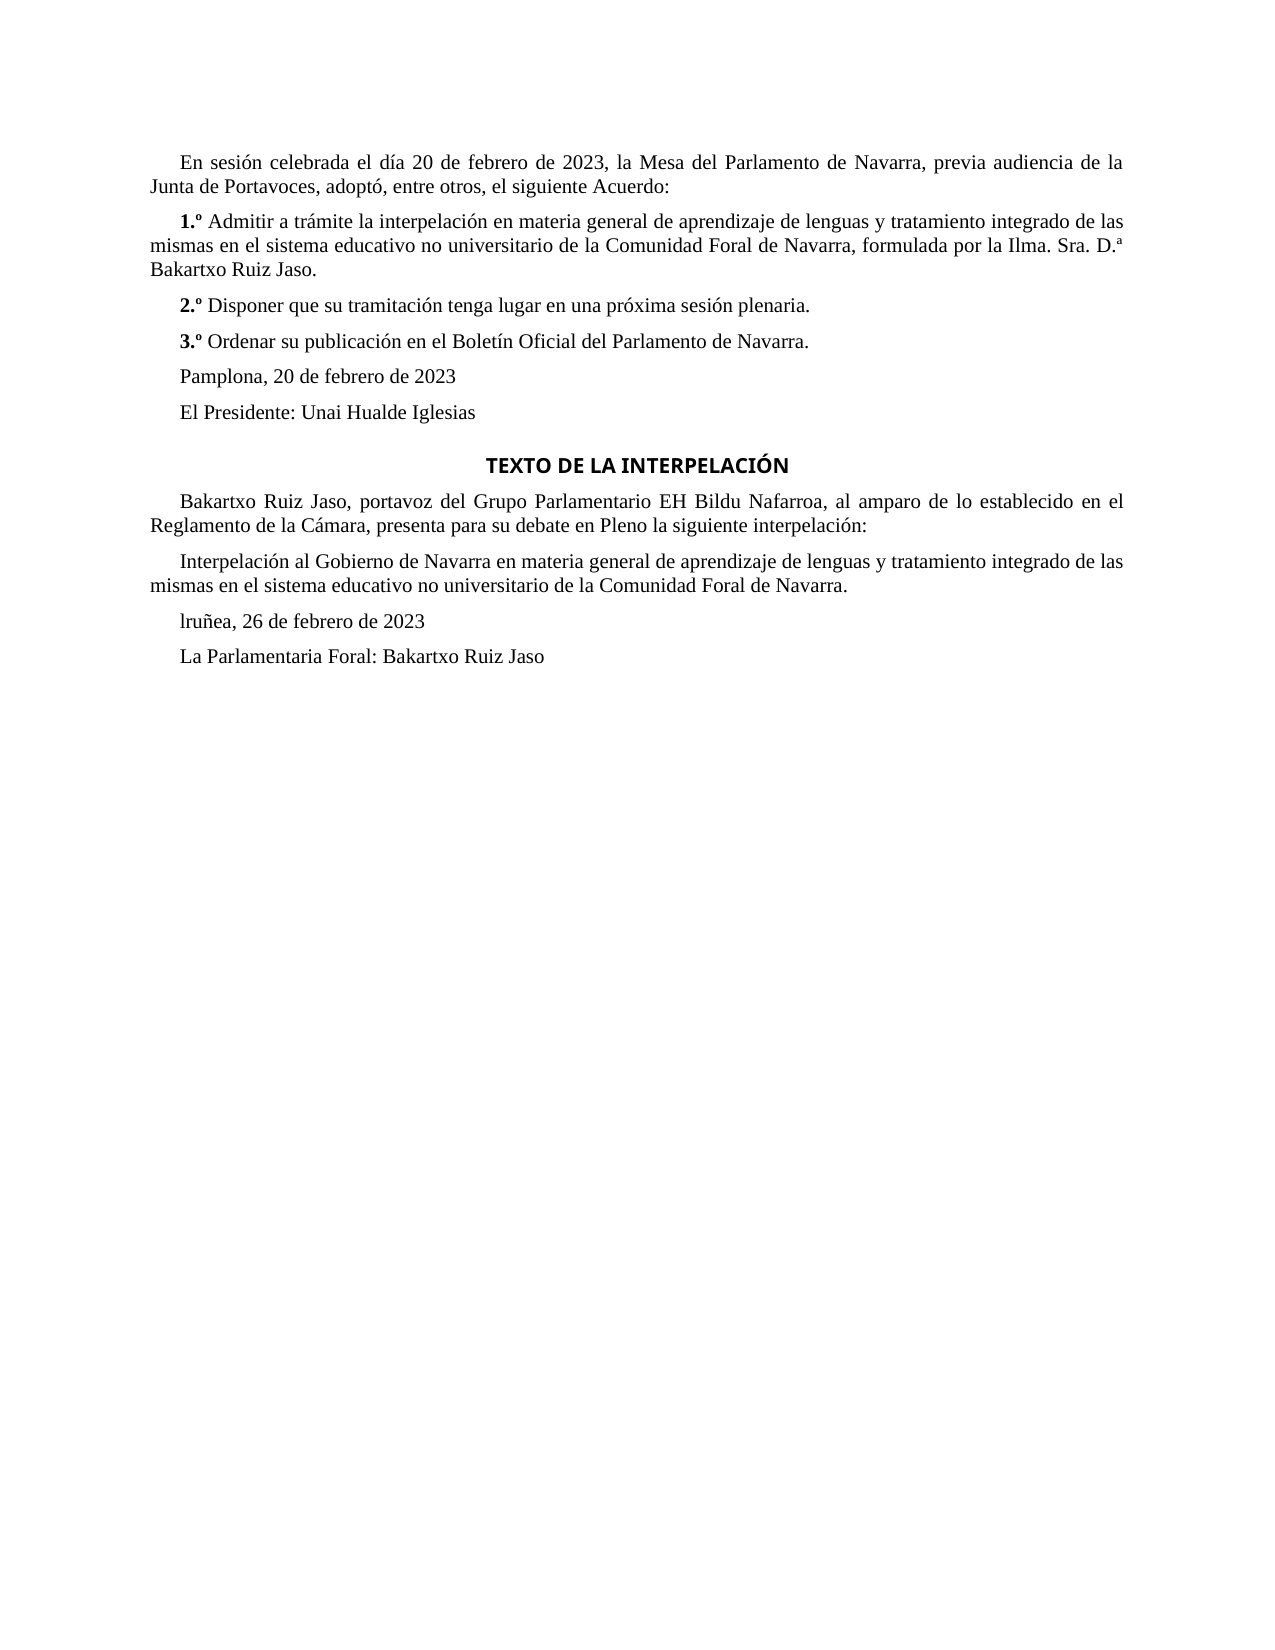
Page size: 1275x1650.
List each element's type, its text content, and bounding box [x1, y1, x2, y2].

text Pamplona, 20 de febrero de 2023 [150, 365, 1125, 389]
text TEXTO DE LA INTERPELACIÓN [150, 454, 1125, 478]
text Interpelación al Gobierno de Navarra en materia general de aprendizaje de lenguas y tratamiento integrado de las mismas en el sistema educativo no universitario de la Comunidad Foral de Navarra. [150, 549, 1125, 597]
text La Parlamentaria Foral: Bakartxo Ruiz Jaso [150, 645, 1125, 669]
text El Presidente: Unai Hualde Iglesias [150, 401, 1125, 424]
text lruñea, 26 de febrero de 2023 [150, 609, 1125, 633]
text 1.º Admitir a trámite la interpelación en materia general de aprendizaje de lenguas y tratamiento integrado de las mismas en el sistema educativo no universitario de la Comunidad Foral de Navarra, formulada por la Ilma. Sra. D.ª Bakartxo Ruiz Jaso. [150, 210, 1125, 282]
text 3.º Ordenar su publicación en el Boletín Oficial del Parlamento de Navarra. [150, 329, 1125, 353]
text En sesión celebrada el día 20 de febrero de 2023, la Mesa del Parlamento de Navarra, previa audiencia de la Junta de Portavoces, adoptó, entre otros, el siguiente Acuerdo: [150, 150, 1125, 198]
text Bakartxo Ruiz Jaso, portavoz del Grupo Parlamentario EH Bildu Nafarroa, al amparo de lo establecido en el Reglamento de la Cámara, presenta para su debate en Pleno la siguiente interpelación: [150, 490, 1125, 538]
text 2.º Disponer que su tramitación tenga lugar en una próxima sesión plenaria. [150, 293, 1125, 317]
